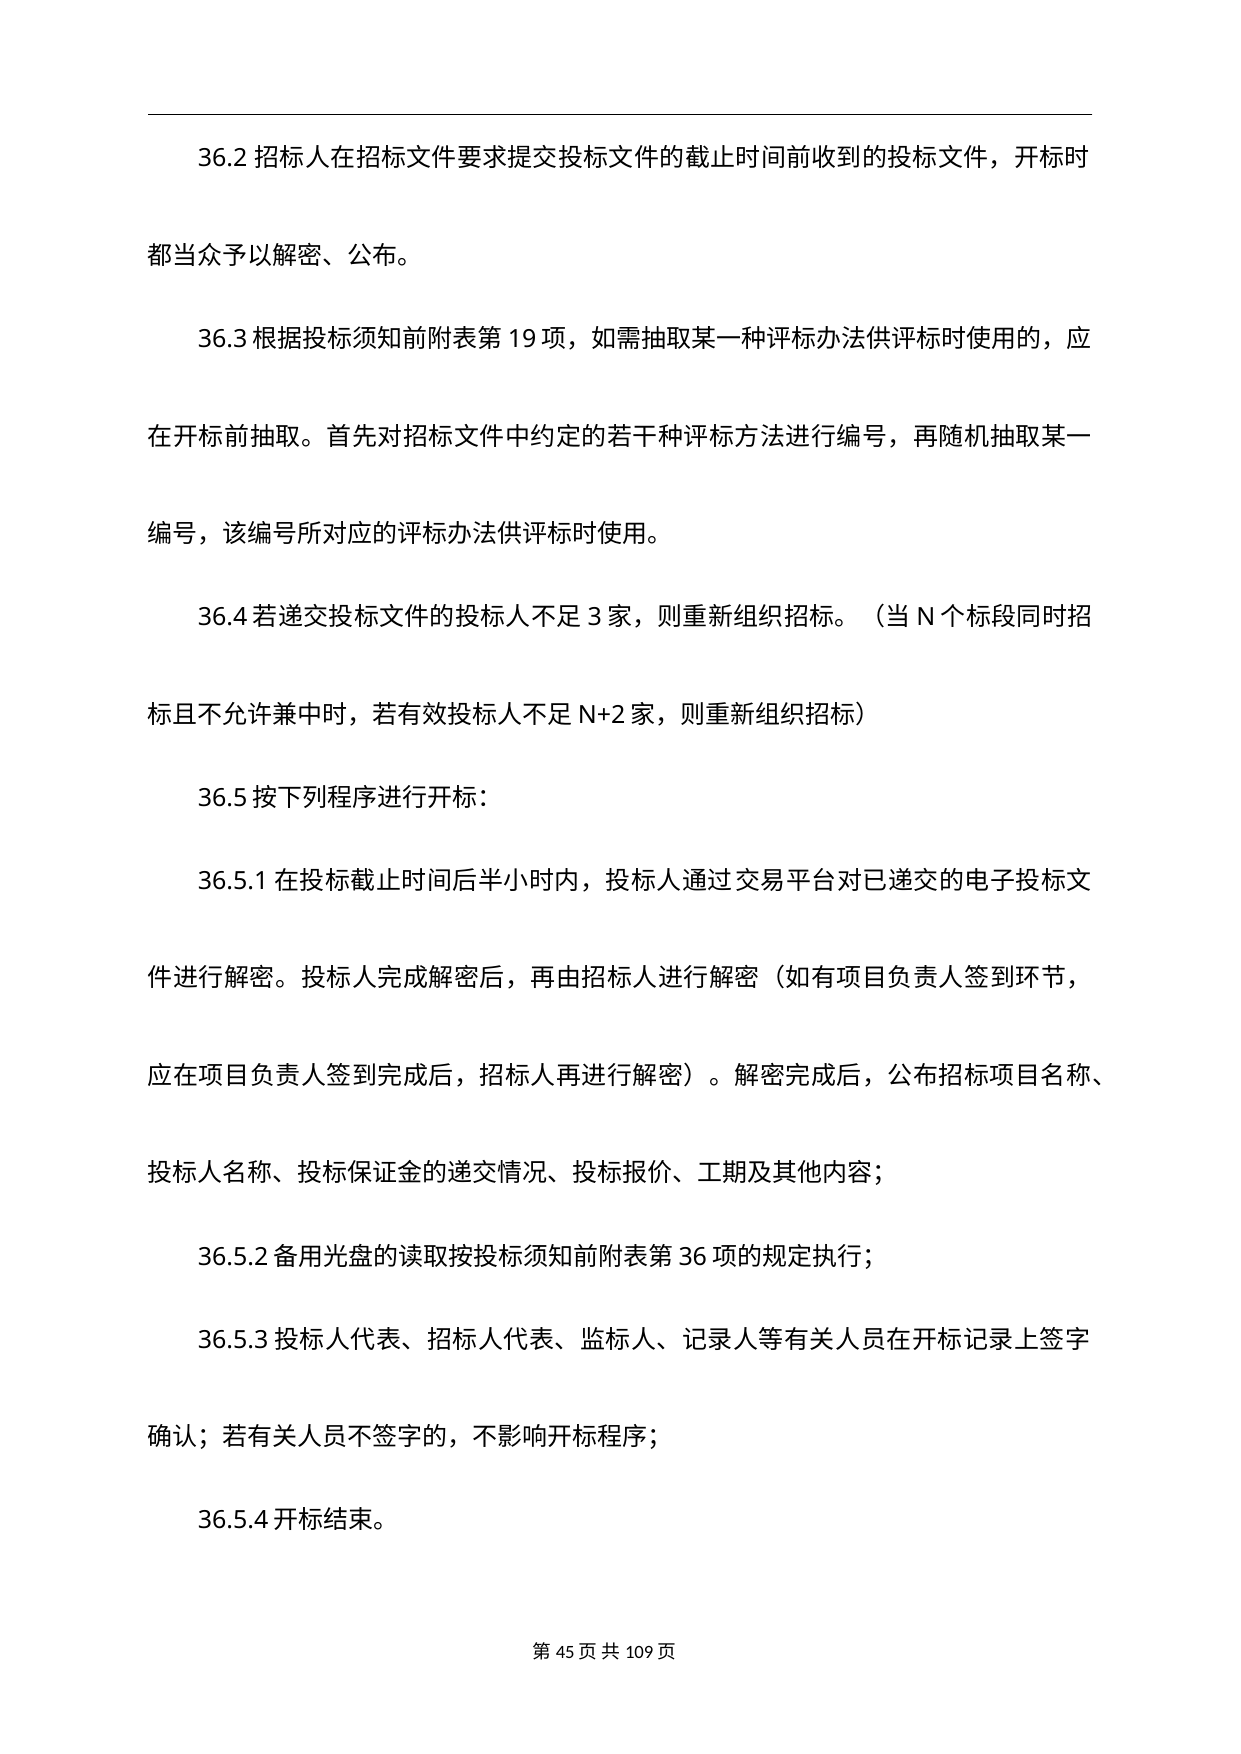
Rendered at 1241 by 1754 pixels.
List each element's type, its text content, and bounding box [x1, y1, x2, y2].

text 36.5.1在投标截止时间后半小时内，投标人通过交易平台对已递交的电子投标文件进行解密。投标人完成解密后，再由招标人进行解密（如有项目负责人签到环节，应在项目负责人签到完成后，招标人再进行解密）。解密完成后，公布招标项目名称、投标人名称、投标保证金的递交情况、投标报价、工期及其他内容； [148, 846, 1092, 1203]
text 36.3根据投标须知前附表第19项，如需抽取某一种评标办法供评标时使用的，应在开标前抽取。首先对招标文件中约定的若干种评标方法进行编号，再随机抽取某一编号，该编号所对应的评标办法供评标时使用。 [148, 304, 1092, 564]
text 36.4若递交投标文件的投标人不足3家，则重新组织招标。（当N个标段同时招标且不允许兼中时，若有效投标人不足N+2家，则重新组织招标） [148, 582, 1092, 745]
text 36.5.2备用光盘的读取按投标须知前附表第36项的规定执行； [148, 1222, 1092, 1287]
text 36.5.3投标人代表、招标人代表、监标人、记录人等有关人员在开标记录上签字确认；若有关人员不签字的，不影响开标程序； [148, 1305, 1092, 1467]
text 36.2 招标人在招标文件要求提交投标文件的截止时间前收到的投标文件，开标时都当众予以解密、公布。 [148, 123, 1092, 286]
text 36.5.4开标结束。 [148, 1485, 1092, 1550]
text 36.5按下列程序进行开标： [148, 763, 1092, 828]
